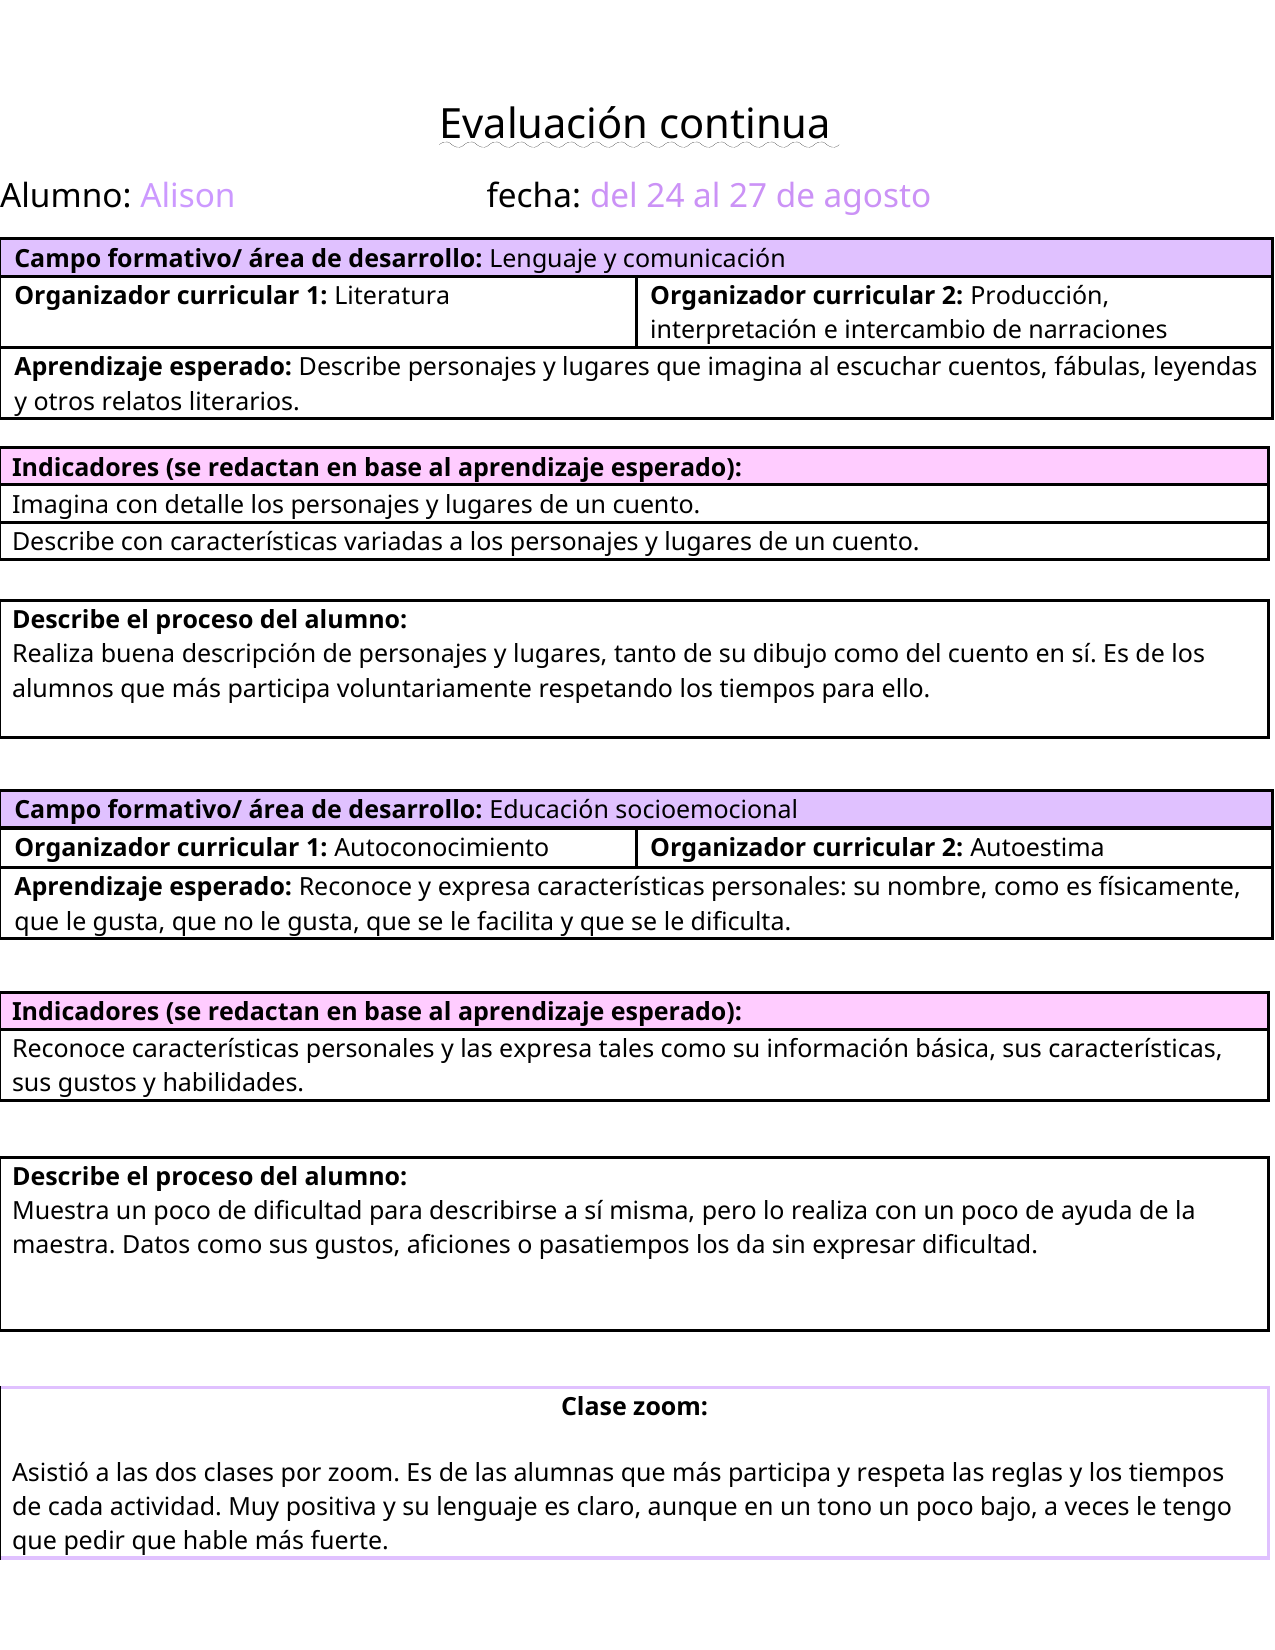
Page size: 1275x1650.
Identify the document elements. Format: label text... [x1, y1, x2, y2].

table_header Campo formativo/ área de desarrollo: Educación socioemocional [1, 792, 1271, 826]
table_header Describe el proceso del alumno: Muestra un poco de dificultad para describirse a sí misma, pero lo realiza con un poco de ayuda de la maestra. Datos como sus gustos, aficiones o pasatiempos los da sin expresar dificultad. [1, 1159, 1267, 1329]
table_cell Reconoce características personales y las expresa tales como su información básica, sus características, sus gustos y habilidades. [1, 1031, 1267, 1099]
table_cell Organizador curricular 2: Autoestima [638, 830, 1271, 866]
table_cell Describe con características variadas a los personajes y lugares de un cuento. [1, 524, 1267, 558]
table_cell Organizador curricular 1: Literatura [1, 278, 635, 346]
table_header Describe el proceso del alumno: Realiza buena descripción de personajes y lugares, tanto de su dibujo como del cuento en sí. Es de los alumnos que más participa voluntariamente respetando los tiempos para ello. [1, 602, 1267, 736]
table_cell Organizador curricular 1: Autoconocimiento [1, 830, 635, 866]
text Alumno: Alison fecha: del 24 al 27 de agosto [0, 172, 1270, 217]
table_cell Aprendizaje esperado: Describe personajes y lugares que imagina al escuchar cuentos, fábulas, leyendas y otros relatos literarios. [1, 349, 1271, 417]
table_cell Imagina con detalle los personajes y lugares de un cuento. [1, 486, 1267, 521]
table_header Indicadores (se redactan en base al aprendizaje esperado): [1, 994, 1267, 1028]
table_cell Organizador curricular 2: Producción, interpretación e intercambio de narraciones [638, 278, 1271, 346]
text Evaluación continua [0, 94, 1270, 151]
table_header Campo formativo/ área de desarrollo: Lenguaje y comunicación [1, 240, 1271, 275]
table_cell Aprendizaje esperado: Reconoce y expresa características personales: su nombre, como es físicamente, que le gusta, que no le gusta, que se le facilita y que se le dificulta. [1, 869, 1271, 937]
table_header Clase zoom: Asistió a las dos clases por zoom. Es de las alumnas que más participa y respeta las reglas y los tiempos de cada actividad. Muy positiva y su lenguaje es claro, aunque en un tono un poco bajo, a veces le tengo que pedir que hable más fuerte. [1, 1389, 1267, 1556]
table_header Indicadores (se redactan en base al aprendizaje esperado): [1, 449, 1267, 483]
